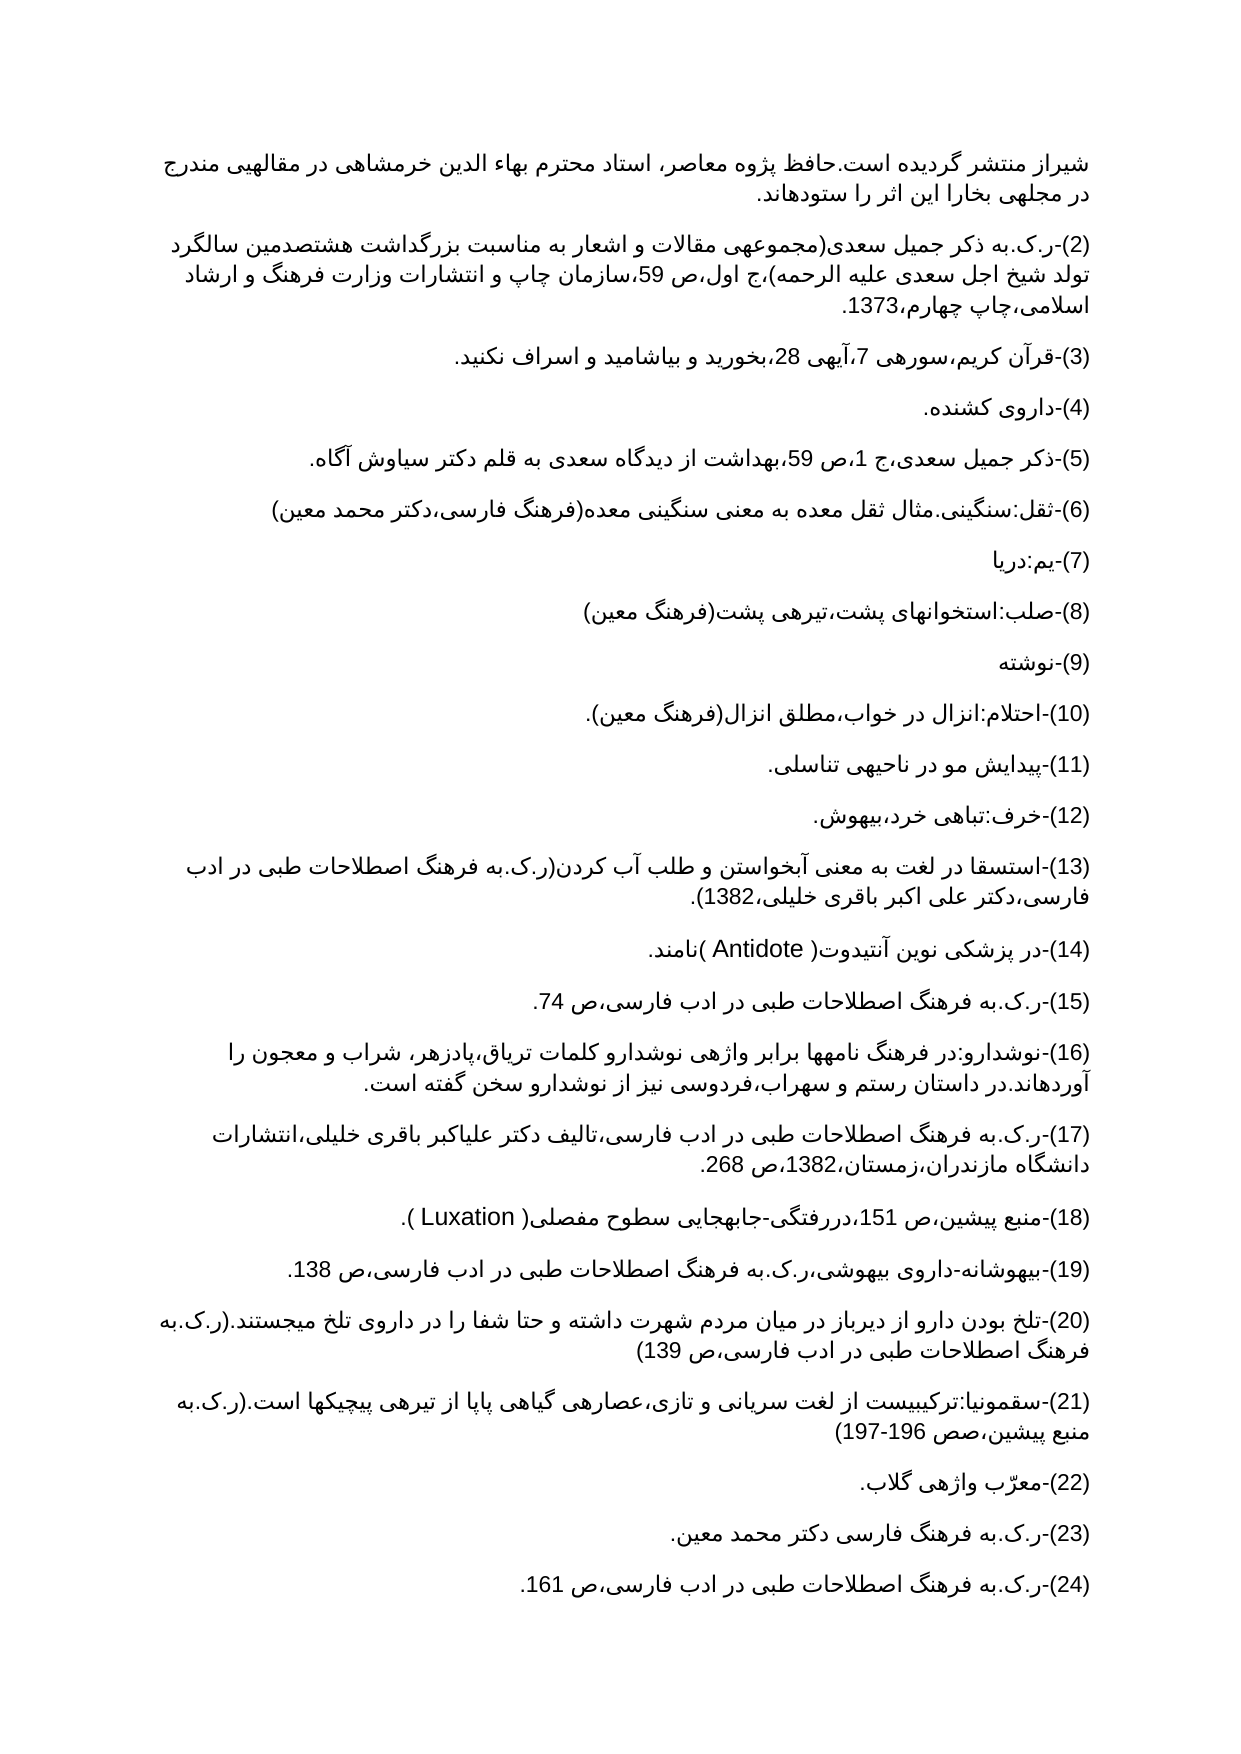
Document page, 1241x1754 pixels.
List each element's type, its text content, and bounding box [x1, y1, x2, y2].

text (18)-منبع پیشین،ص 151،دررفتگی-جابه‏جایی سطوح مفصلی( Luxation ). [150, 1202, 1090, 1231]
text (16)-نوش‏دارو:در فرهنگ نامه‏ها برابر واژه‏ی نوشدارو کلمات تریاق،پادزهر، شراب و معجون را آورده‏اند.در داستان رستم و سهراب،فردوسی نیز از نوشدارو سخن گفته است. [150, 1039, 1090, 1096]
text (4)-داروی کشنده. [150, 394, 1090, 420]
text (21)-سقمونیا:ترکیبی‏ست از لغت سریانی و تازی،عصاره‏ی گیاهی پاپا از تیره‏ی‏ پیچیک‏ها است.(ر.ک.به منبع پیشین،صص 196-197) [150, 1388, 1090, 1444]
text (2)-ر.ک.به ذکر جمیل سعدی(مجموعه‏ی مقالات و اشعار به مناسبت بزرگداشت‏ هشتصدمین سالگرد تولد شیخ اجل سعدی علیه الرحمه)،ج اول،ص 59،سازمان‏ چاپ و انتشارات وزارت فرهنگ و ارشاد اسلامی،چاپ چهارم،1373. [150, 231, 1090, 318]
text (3)-قرآن کریم،سوره‏ی 7،آیه‏ی 28،بخورید و بیاشامید و اسراف نکنید. [150, 343, 1090, 369]
text (20)-تلخ بودن دارو از دیرباز در میان مردم شهرت داشته و حتا شفا را در داروی تلخ‏ می‏جستند.(ر.ک.به فرهنگ اصطلاحات طبی در ادب فارسی،ص 139) [150, 1307, 1090, 1363]
text (22)-معرّب واژه‏ی گلاب. [150, 1469, 1090, 1496]
text (8)-صلب:استخوان‏های پشت،تیره‏ی پشت(فرهنگ معین) [150, 598, 1090, 624]
text (5)-ذکر جمیل سعدی،ج 1،ص 59،بهداشت از دیدگاه سعدی به قلم دکتر سیاوش آگاه. [150, 445, 1090, 471]
text (17)-ر.ک.به فرهنگ اصطلاحات طبی در ادب فارسی،تالیف دکتر علی‏اکبر باقری خلیلی،انتشارات دانشگاه مازندران،زمستان،1382،ص 268. [150, 1121, 1090, 1177]
text (14)-در پزشکی نوین آنتی‏دوت( Antidote )نامند. [150, 934, 1090, 963]
text (10)-احتلام:انزال در خواب،مطلق انزال(فرهنگ معین). [150, 700, 1090, 726]
text (9)-نوشته [150, 649, 1090, 675]
text (15)-ر.ک.به فرهنگ اصطلاحات طبی در ادب فارسی،ص 74. [150, 988, 1090, 1014]
text (24)-ر.ک.به فرهنگ اصطلاحات طبی در ادب فارسی،ص 161. [150, 1571, 1090, 1598]
text (13)-استسقا در لغت به معنی آب‏خواستن و طلب آب کردن(ر.ک.به فرهنگ‏ اصطلاحات طبی در ادب فارسی،دکتر علی اکبر باقری خلیلی،1382). [150, 853, 1090, 910]
text (7)-یم:دریا [150, 547, 1090, 573]
text (6)-ثقل:سنگینی.مثال ثقل معده به معنی سنگینی معده(فرهنگ فارسی،دکتر محمد معین) [150, 496, 1090, 522]
text (19)-بیهوشانه-داروی بیهوشی،ر.ک.به فرهنگ اصطلاحات طبی در ادب‏ فارسی،ص 138. [150, 1256, 1090, 1282]
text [150, 150, 1090, 207]
text (23)-ر.ک.به فرهنگ فارسی دکتر محمد معین. [150, 1520, 1090, 1547]
text (11)-پیدایش مو در ناحیه‏ی تناسلی. [150, 751, 1090, 777]
text (12)-خرف:تباهی خرد،بیهوش. [150, 802, 1090, 828]
